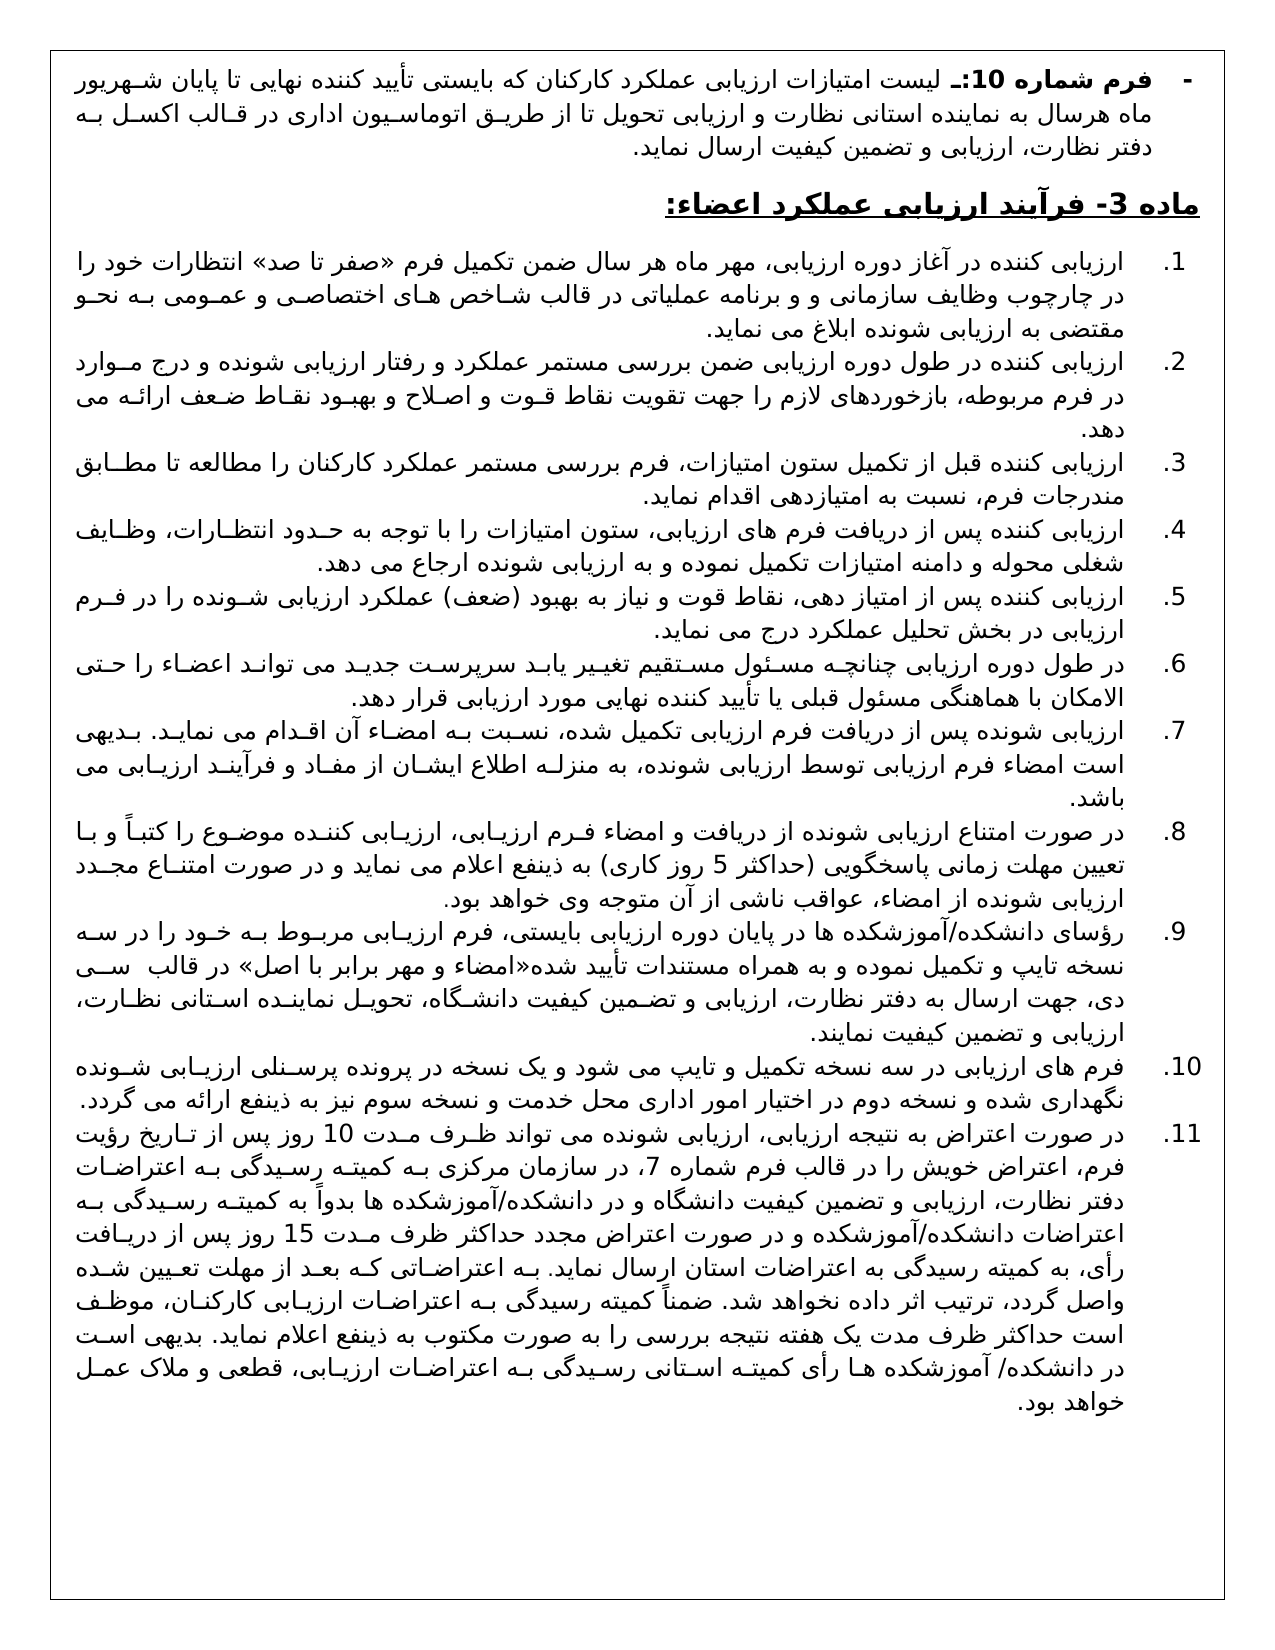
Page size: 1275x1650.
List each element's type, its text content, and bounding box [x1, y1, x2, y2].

list ارزیابی کننده پس از دریافت فرم های ارزیابی، ستون امتیازات را با توجه به حدود انتظارات، وظایف شغلی محوله و دامنه امتیازات تکمیل نموده و به ارزیابی شونده ارجاع می دهد. [75, 515, 1162, 578]
list فرم های ارزیابی در سه نسخه تکمیل و تایپ می شود و یک نسخه در پرونده پرسنلی ارزیابی شونده نگهداری شده و نسخه دوم در اختیار امور اداری محل خدمت و نسخه سوم نیز به ذینفع ارائه می گردد. [75, 1052, 1162, 1114]
list ارزیابی شونده پس از دریافت فرم ارزیابی تکمیل شده، نسبت به امضاء آن اقدام می نماید. بدیهی است امضاء فرم ارزیابی توسط ارزیابی شونده، به منزله اطلاع ایشان از مفاد و فرآیند ارزیابی می باشد. [75, 716, 1162, 813]
list در صورت امتناع ارزیابی شونده از دریافت و امضاء فرم ارزیابی، ارزیابی کننده موضوع را کتباً و با تعیین مهلت زمانی پاسخگویی (حداکثر 5 روز کاری) به ذینفع اعلام می نماید و در صورت امتناع مجدد ارزیابی شونده از امضاء، عواقب ناشی از آن متوجه وی خواهد بود. [75, 817, 1162, 913]
list ارزیابی کننده در آغاز دوره ارزیابی، مهر ماه هر سال ضمن تکمیل فرم «صفر تا صد» انتظارات خود را در چارچوب وظایف سازمانی و و برنامه عملیاتی در قالب شاخص های اختصاصی و عمومی به نحو مقتضی به ارزیابی شونده ابلاغ می نماید. [75, 247, 1162, 343]
list رؤسای دانشکده/آموزشکده ها در پایان دوره ارزیابی بایستی، فرم ارزیابی مربوط به خود را در سه نسخه تایپ و تکمیل نموده و به همراه مستندات تأیید شده«امضاء و مهر برابر با اصل» در قالب سی دی، جهت ارسال به دفتر نظارت، ارزیابی و تضمین کیفیت دانشگاه، تحویل نماینده استانی نظارت، ارزیابی و تضمین کیفیت نمایند. [75, 918, 1162, 1047]
list در صورت اعتراض به نتیجه ارزیابی، ارزیابی شونده می تواند ظرف مدت 10 روز پس از تاریخ رؤیت فرم، اعتراض خویش را در قالب فرم شماره 7، در سازمان مرکزی به کمیته رسیدگی به اعتراضات دفتر نظارت، ارزیابی و تضمین کیفیت دانشگاه و در دانشکده/آموزشکده ها بدواً به کمیته رسیدگی به اعتراضات دانشکده/آموزشکده و در صورت اعتراض مجدد حداکثر ظرف مدت 15 روز پس از دریافت رأی، به کمیته رسیدگی به اعتراضات استان ارسال نماید. به اعتراضاتی که بعد از مهلت تعیین شده واصل گردد، ترتیب اثر داده نخواهد شد. ضمناً کمیته رسیدگی به اعتراضات ارزیابی کارکنان، موظف است حداکثر ظرف مدت یک هفته نتیجه بررسی را به صورت مکتوب به ذینفع اعلام نماید. بدیهی است در دانشکده/ آموزشکده ها رأی کمیته استانی رسیدگی به اعتراضات ارزیابی، قطعی و ملاک عمل خواهد بود. [75, 1119, 1162, 1416]
text ماده 3- فرآیند ارزیابی عملکرد اعضاء: [75, 187, 1200, 221]
list ارزیابی کننده پس از امتیاز دهی، نقاط قوت و نیاز به بهبود (ضعف) عملکرد ارزیابی شونده را در فرم ارزیابی در بخش تحلیل عملکرد درج می نماید. [75, 582, 1162, 645]
list در طول دوره ارزیابی چنانچه مسئول مستقیم تغییر یابد سرپرست جدید می تواند اعضاء را حتی الامکان با هماهنگی مسئول قبلی یا تأیید کننده نهایی مورد ارزیابی قرار دهد. [75, 649, 1162, 712]
list فرم شماره 10: لیست امتیازات ارزیابی عملکرد کارکنان که بایستی تأیید کننده نهایی تا پایان شهریور ماه هرسال به نماینده استانی نظارت و ارزیابی تحویل تا از طریق اتوماسیون اداری در قالب اکسل به دفتر نظارت، ارزیابی و تضمین کیفیت ارسال نماید. [75, 66, 1182, 162]
list ارزیابی کننده در طول دوره ارزیابی ضمن بررسی مستمر عملکرد و رفتار ارزیابی شونده و درج موارد در فرم مربوطه، بازخوردهای لازم را جهت تقویت نقاط قوت و اصلاح و بهبود نقاط ضعف ارائه می دهد. [75, 347, 1162, 444]
list ارزیابی کننده قبل از تکمیل ستون امتیازات، فرم بررسی مستمر عملکرد کارکنان را مطالعه تا مطابق مندرجات فرم، نسبت به امتیازدهی اقدام نماید. [75, 448, 1162, 511]
